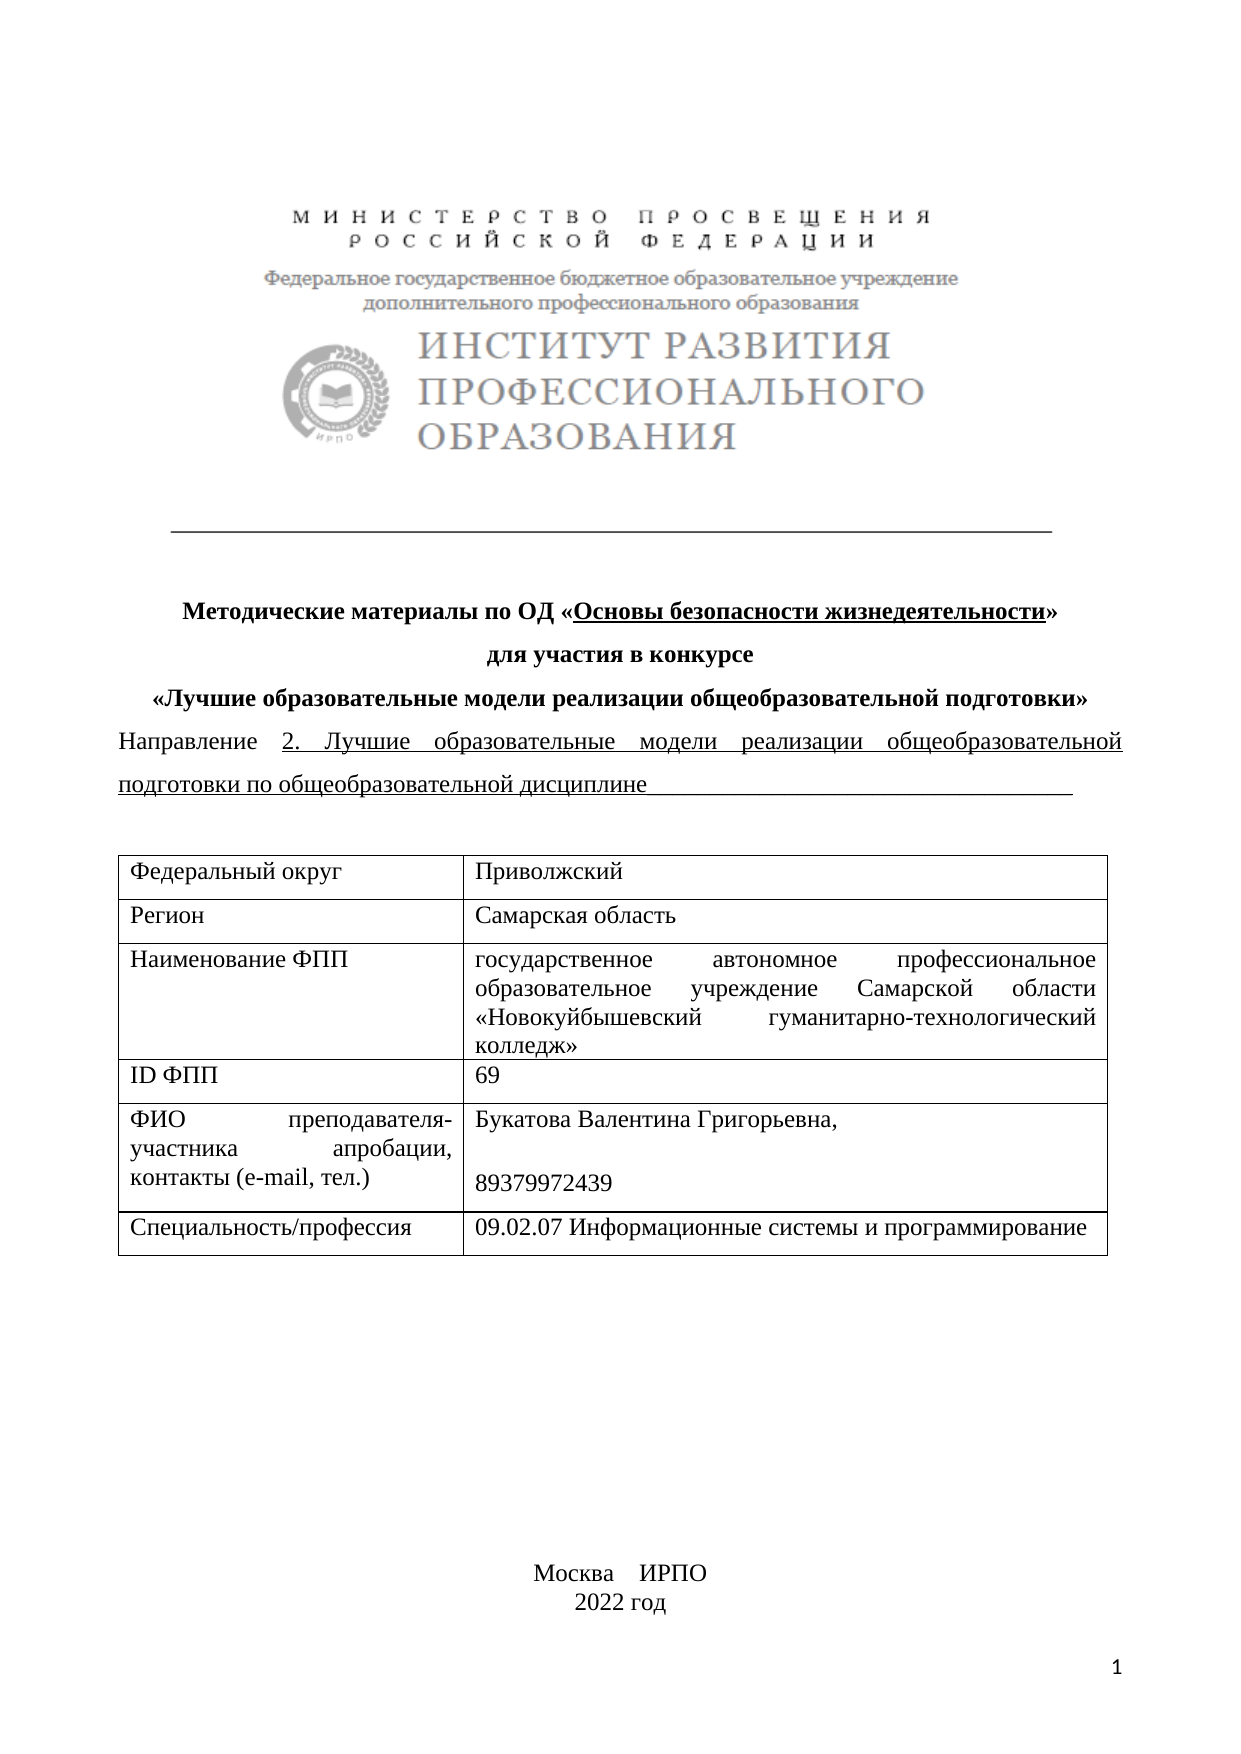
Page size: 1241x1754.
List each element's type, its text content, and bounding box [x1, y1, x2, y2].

table_cell Регион [119, 900, 463, 943]
text 2022 год [118, 1587, 1122, 1616]
table_cell 69 [464, 1060, 1107, 1103]
text Направление 2. Лучшие образовательные модели реализации общеобразовательной подготовки по общеобразовательной дисциплине__________________________________ [118, 726, 1122, 798]
text «Лучшие образовательные модели реализации общеобразовательной подготовки» [118, 683, 1122, 711]
text Москва ИРПО [118, 1558, 1122, 1587]
table_cell 09.02.07 Информационные системы и программирование [464, 1213, 1107, 1255]
picture [132, 118, 1108, 582]
table_cell Самарская область [464, 900, 1107, 943]
table_header Федеральный округ [119, 856, 463, 899]
table_cell Наименование ФПП [119, 944, 463, 1059]
table_header Приволжский [464, 856, 1107, 899]
table_cell ФИО преподавателя-участника апробации, контакты (e-mail, тел.) [119, 1104, 463, 1211]
table_cell государственное автономное профессиональное образовательное учреждение Самарской области «Новокуйбышевский гуманитарно-технологический колледж» [464, 944, 1107, 1059]
table_cell Специальность/профессия [119, 1213, 463, 1255]
text для участия в конкурсе [118, 639, 1122, 668]
table_cell ID ФПП [119, 1060, 463, 1103]
table_cell Букатова Валентина Григорьевна, 89379972439 [464, 1104, 1107, 1211]
text Методические материалы по ОД «Основы безопасности жизнедеятельности» [118, 596, 1122, 625]
